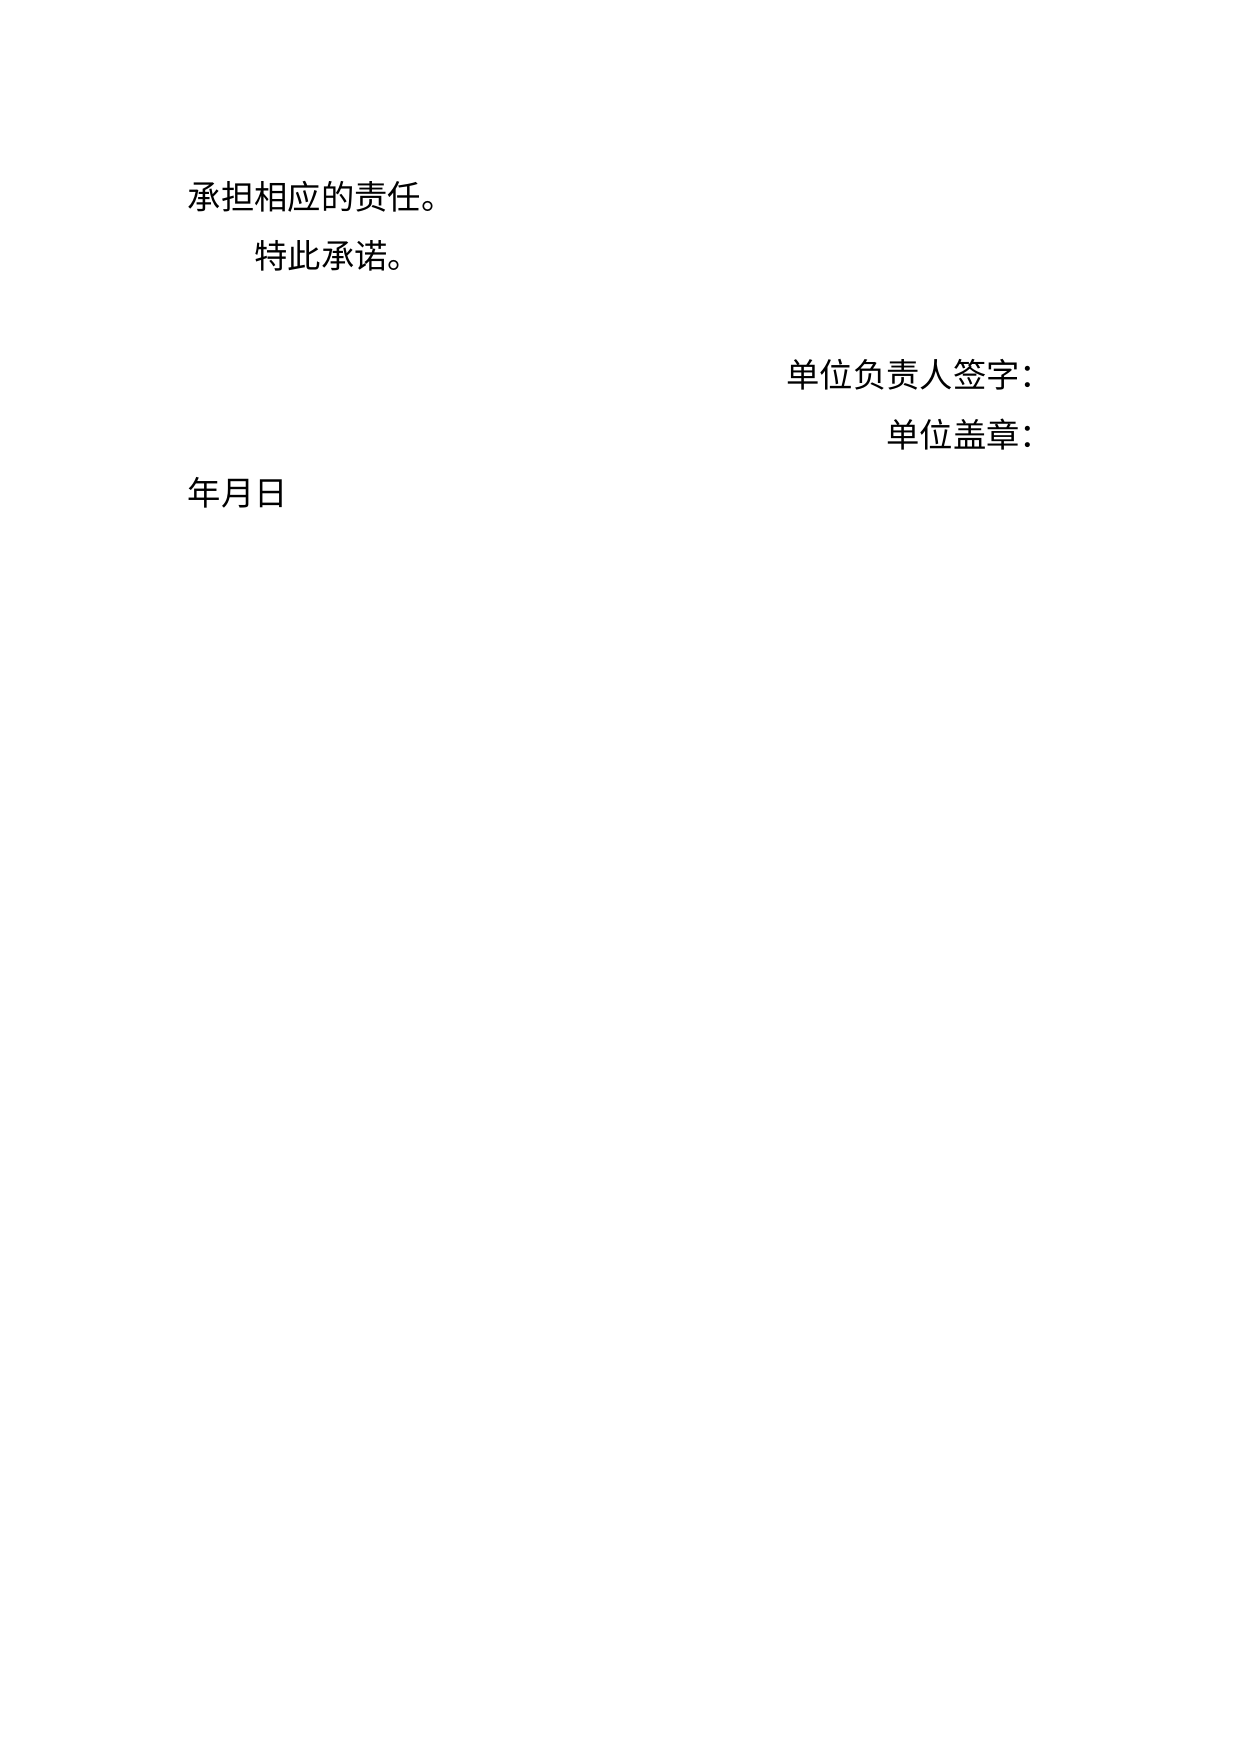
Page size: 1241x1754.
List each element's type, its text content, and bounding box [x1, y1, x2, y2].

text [187, 162, 1053, 221]
text 单位盖章： [187, 399, 1053, 459]
text 年月日 [187, 459, 1053, 524]
text 单位负责人签字： [187, 340, 1053, 399]
text 特此承诺。 [187, 221, 1053, 281]
